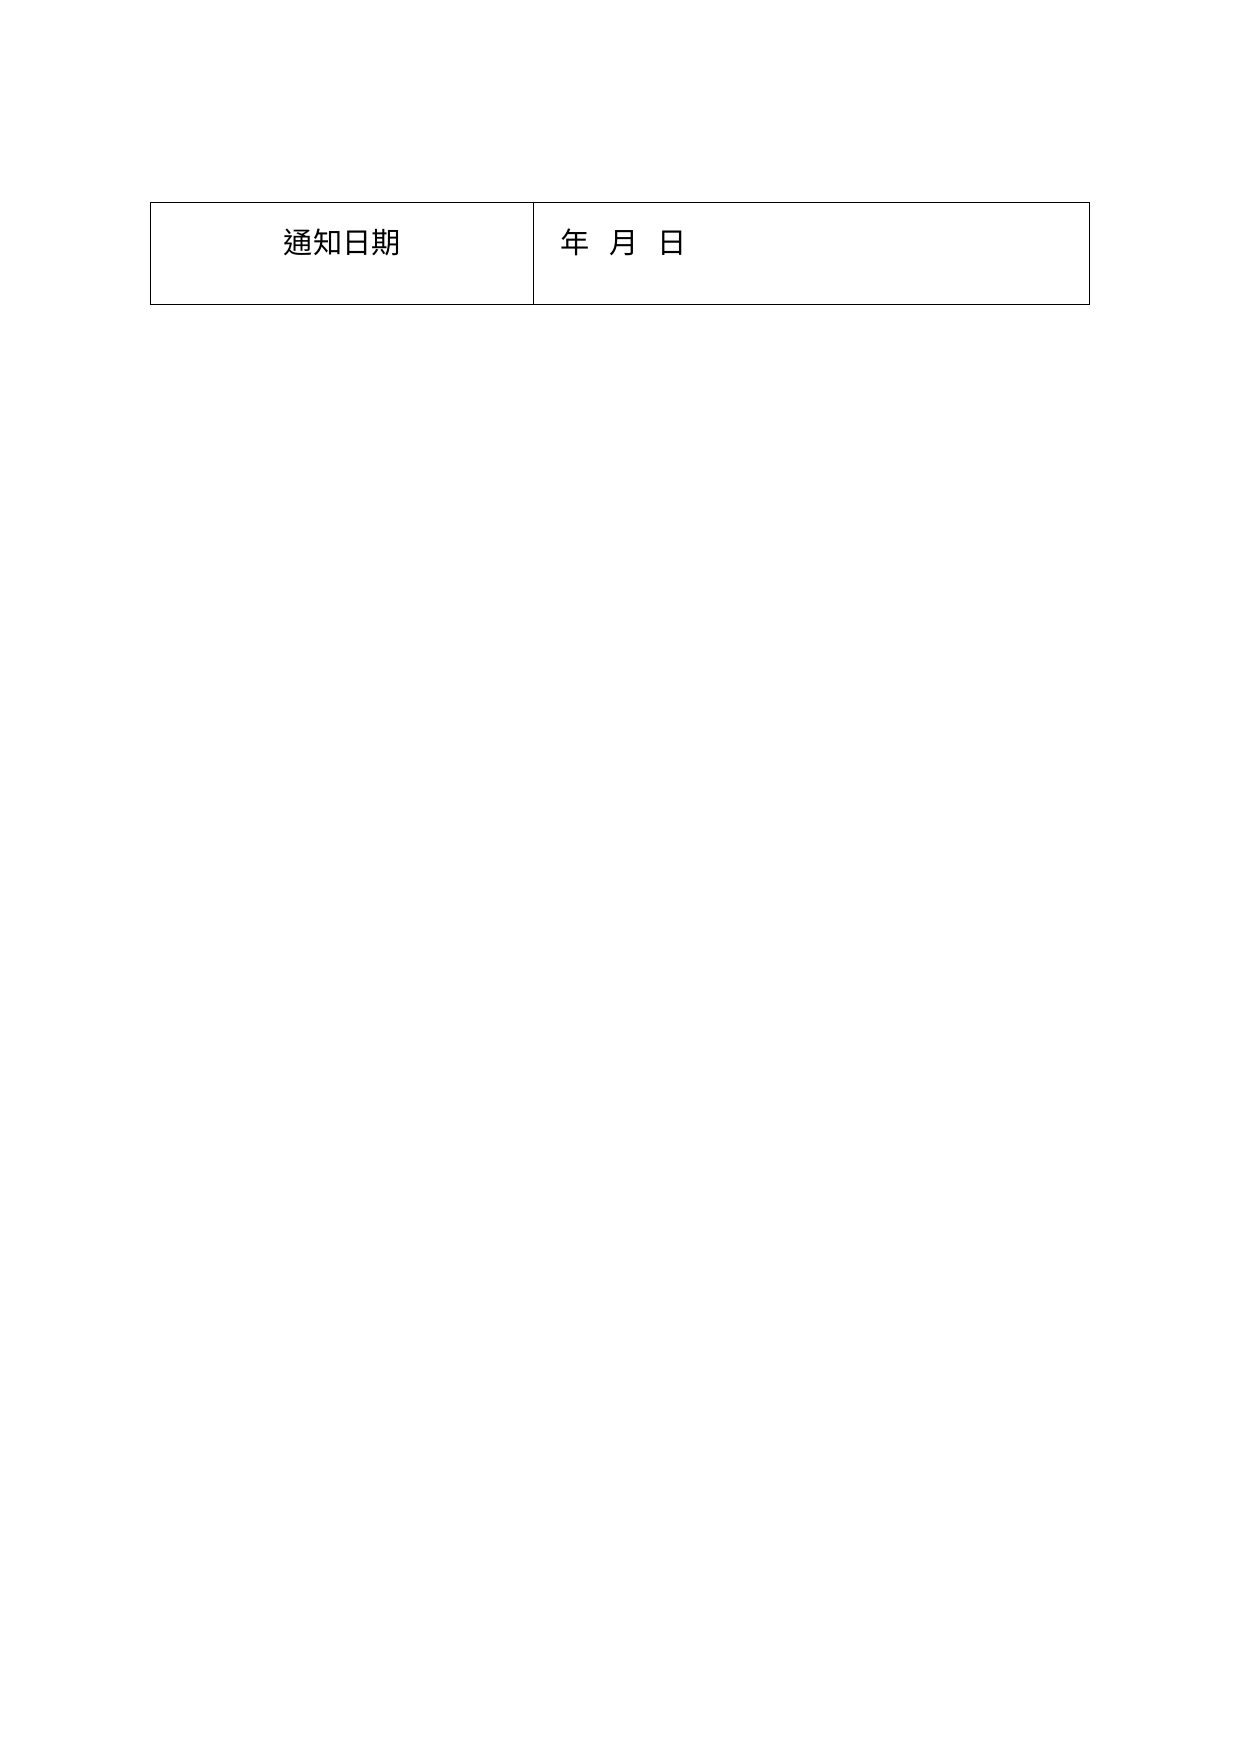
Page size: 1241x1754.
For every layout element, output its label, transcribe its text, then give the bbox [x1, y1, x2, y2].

table_cell 通知日期 [151, 203, 533, 304]
table_cell 年 月 日 [534, 203, 1089, 304]
